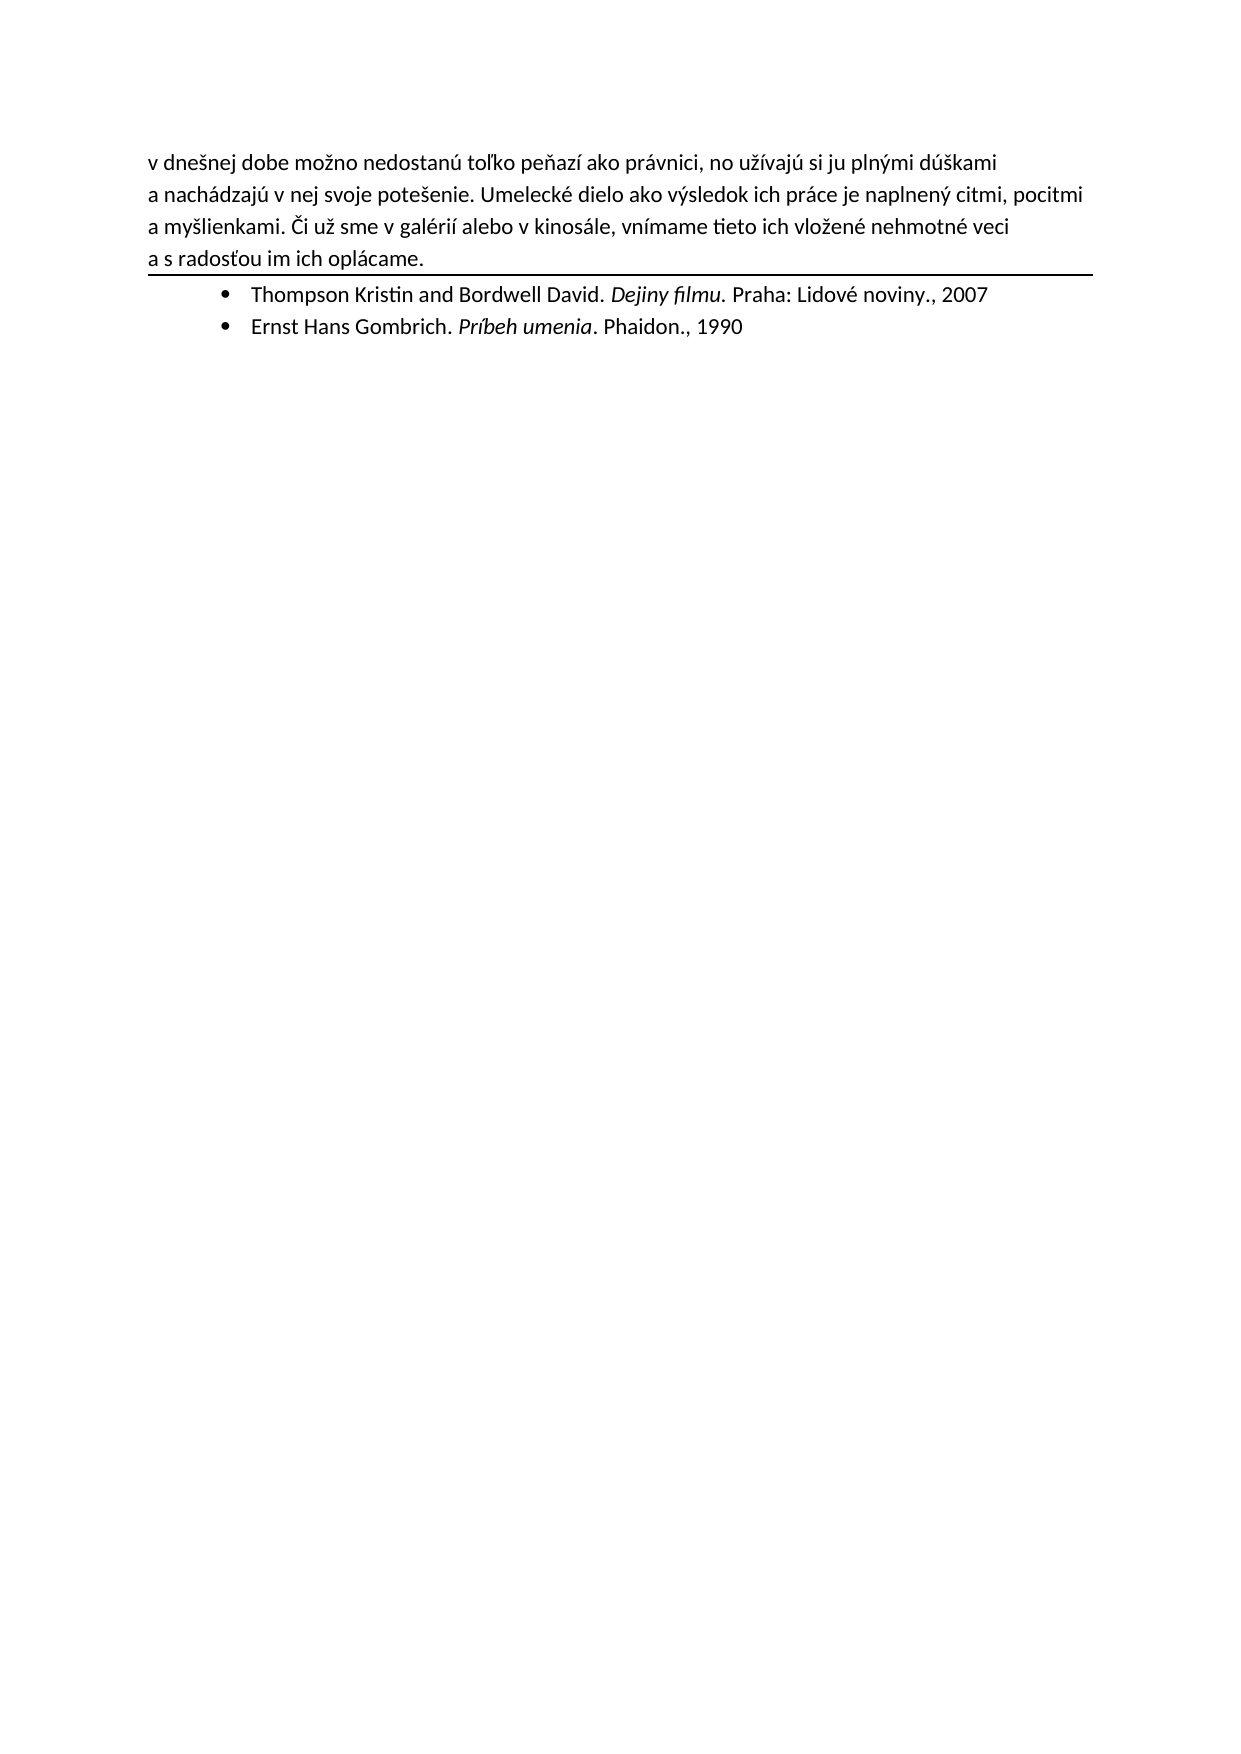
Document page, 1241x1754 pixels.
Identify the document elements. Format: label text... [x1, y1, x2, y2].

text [148, 148, 1093, 274]
list Ernst Hans Gombrich. Príbeh umenia. Phaidon., 1990 [221, 312, 1093, 340]
list Thompson Kristin and Bordwell David. Dejiny filmu. Praha: Lidové noviny., 2007 [221, 280, 1093, 308]
